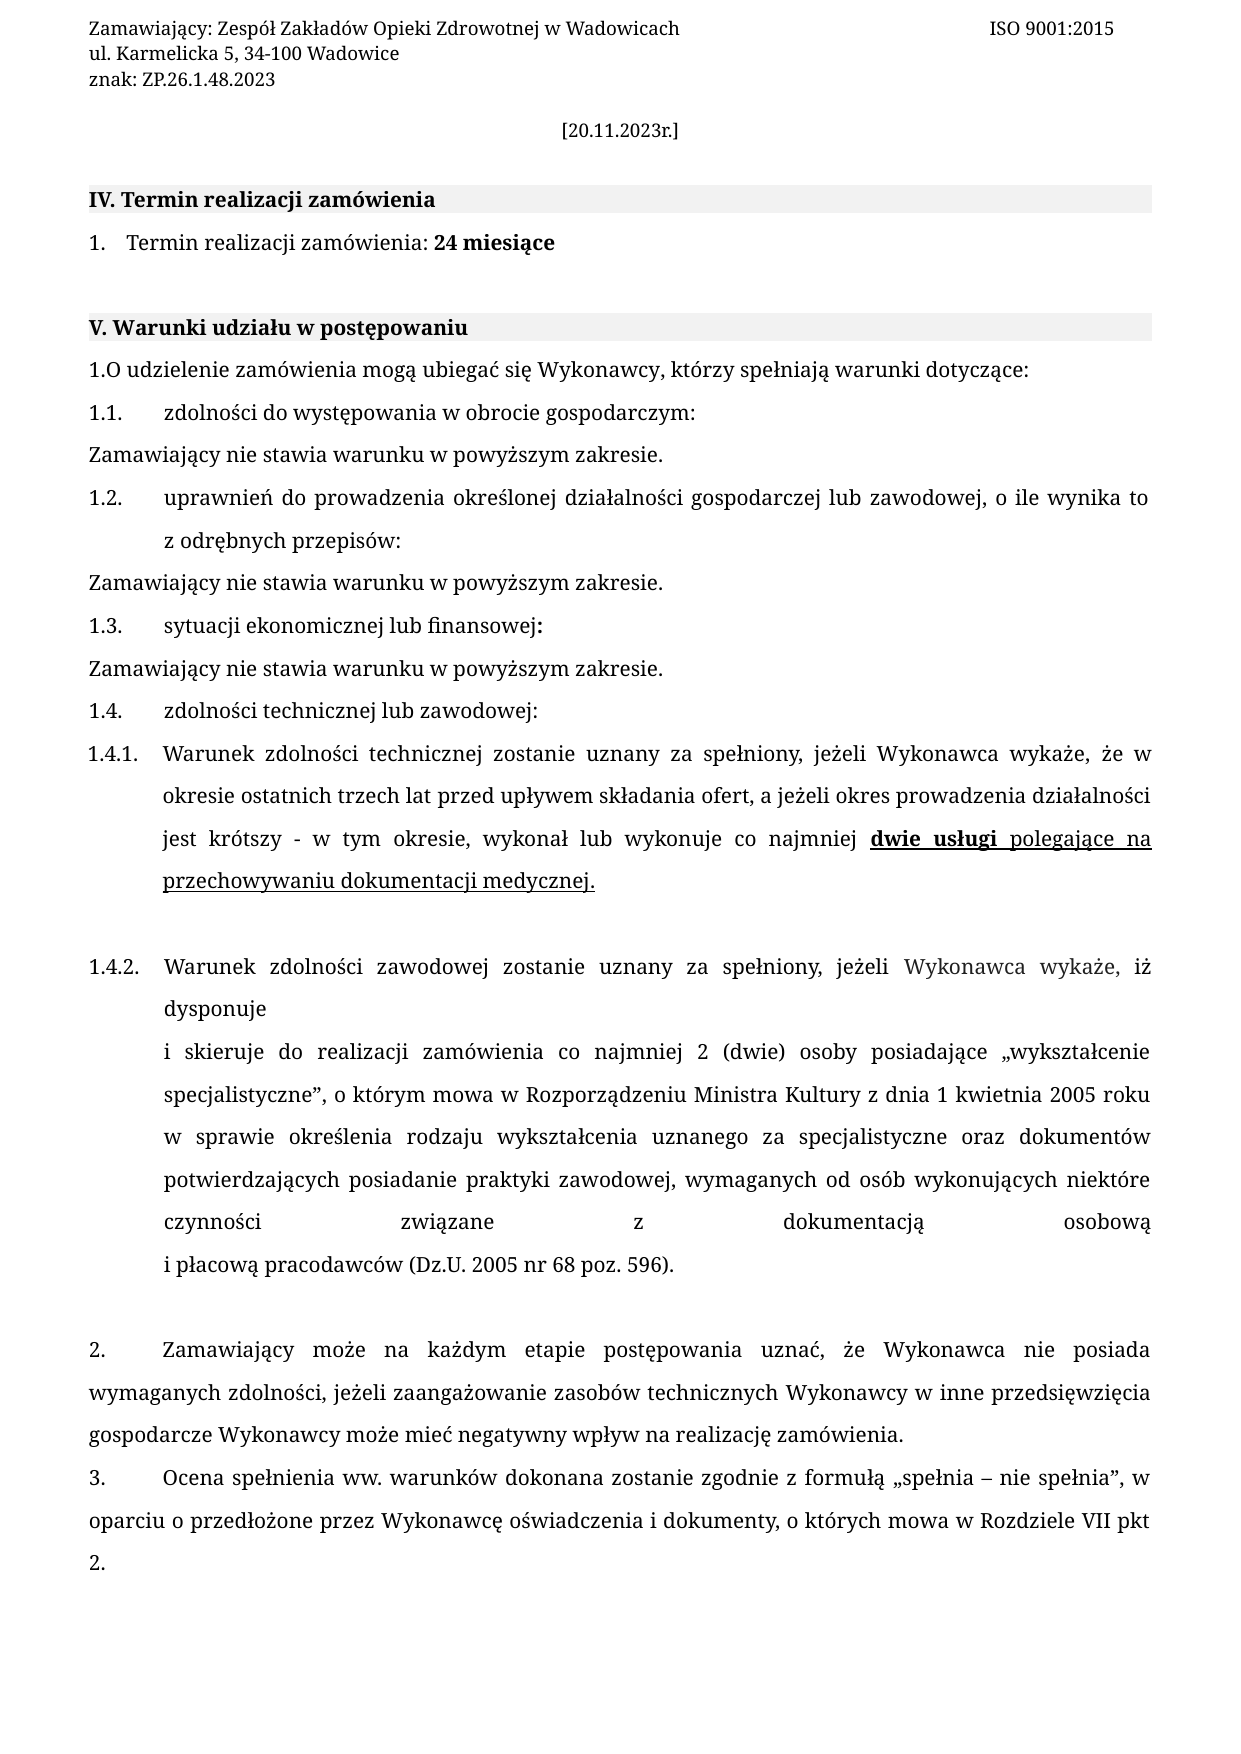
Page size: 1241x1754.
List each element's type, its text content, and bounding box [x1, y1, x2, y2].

list Termin realizacji zamówienia: 24 miesiące [89, 228, 1152, 256]
text Zamawiający nie stawia warunku w powyższym zakresie. [89, 654, 1149, 682]
subtitle IV. Termin realizacji zamówienia [89, 185, 1152, 213]
list uprawnień do prowadzenia określonej działalności gospodarczej lub zawodowej, o ile wynika to z odrębnych przepisów: [89, 483, 1149, 554]
list sytuacji ekonomicznej lub finansowej: [89, 611, 1149, 639]
text Zamawiający nie stawia warunku w powyższym zakresie. [89, 568, 1149, 597]
list Warunek zdolności technicznej zostanie uznany za spełniony, jeżeli Wykonawca wykaże, że w okresie ostatnich trzech lat przed upływem składania ofert, a jeżeli okres prowadzenia działalności jest krótszy - w tym okresie, wykonał lub wykonuje co najmniej dwie usługi polegające na przechowywaniu dokumentacji medycznej. [87, 739, 1152, 895]
subtitle V. Warunki udziału w postępowaniu [89, 313, 1152, 341]
text Zamawiający nie stawia warunku w powyższym zakresie. [89, 441, 1149, 469]
list Zamawiający może na każdym etapie postępowania uznać, że Wykonawca nie posiada wymaganych zdolności, jeżeli zaangażowanie zasobów technicznych Wykonawcy w inne przedsięwzięcia gospodarcze Wykonawcy może mieć negatywny wpływ na realizację zamówienia. [89, 1335, 1152, 1449]
list O udzielenie zamówienia mogą ubiegać się Wykonawcy, którzy spełniają warunki dotyczące: [89, 355, 1152, 384]
list zdolności do występowania w obrocie gospodarczym: [89, 398, 1149, 426]
list zdolności technicznej lub zawodowej: [89, 696, 1149, 725]
list Ocena spełnienia ww. warunków dokonana zostanie zgodnie z formułą „spełnia – nie spełnia”, w oparciu o przedłożone przez Wykonawcę oświadczenia i dokumenty, o których mowa w Rozdziele VII pkt 2. [89, 1463, 1152, 1577]
list Warunek zdolności zawodowej zostanie uznany za spełniony, jeżeli Wykonawca wykaże, iż dysponuje i skieruje do realizacji zamówienia co najmniej 2 (dwie) osoby posiadające „wykształcenie specjalistyczne”, o którym mowa w Rozporządzeniu Ministra Kultury z dnia 1 kwietnia 2005 roku w sprawie określenia rodzaju wykształcenia uznanego za specjalistyczne oraz dokumentów potwierdzających posiadanie praktyki zawodowej, wymaganych od osób wykonujących niektóre czynności związane z dokumentacją osobową i płacową pracodawców (Dz.U. 2005 nr 68 poz. 596). [89, 952, 1152, 1278]
